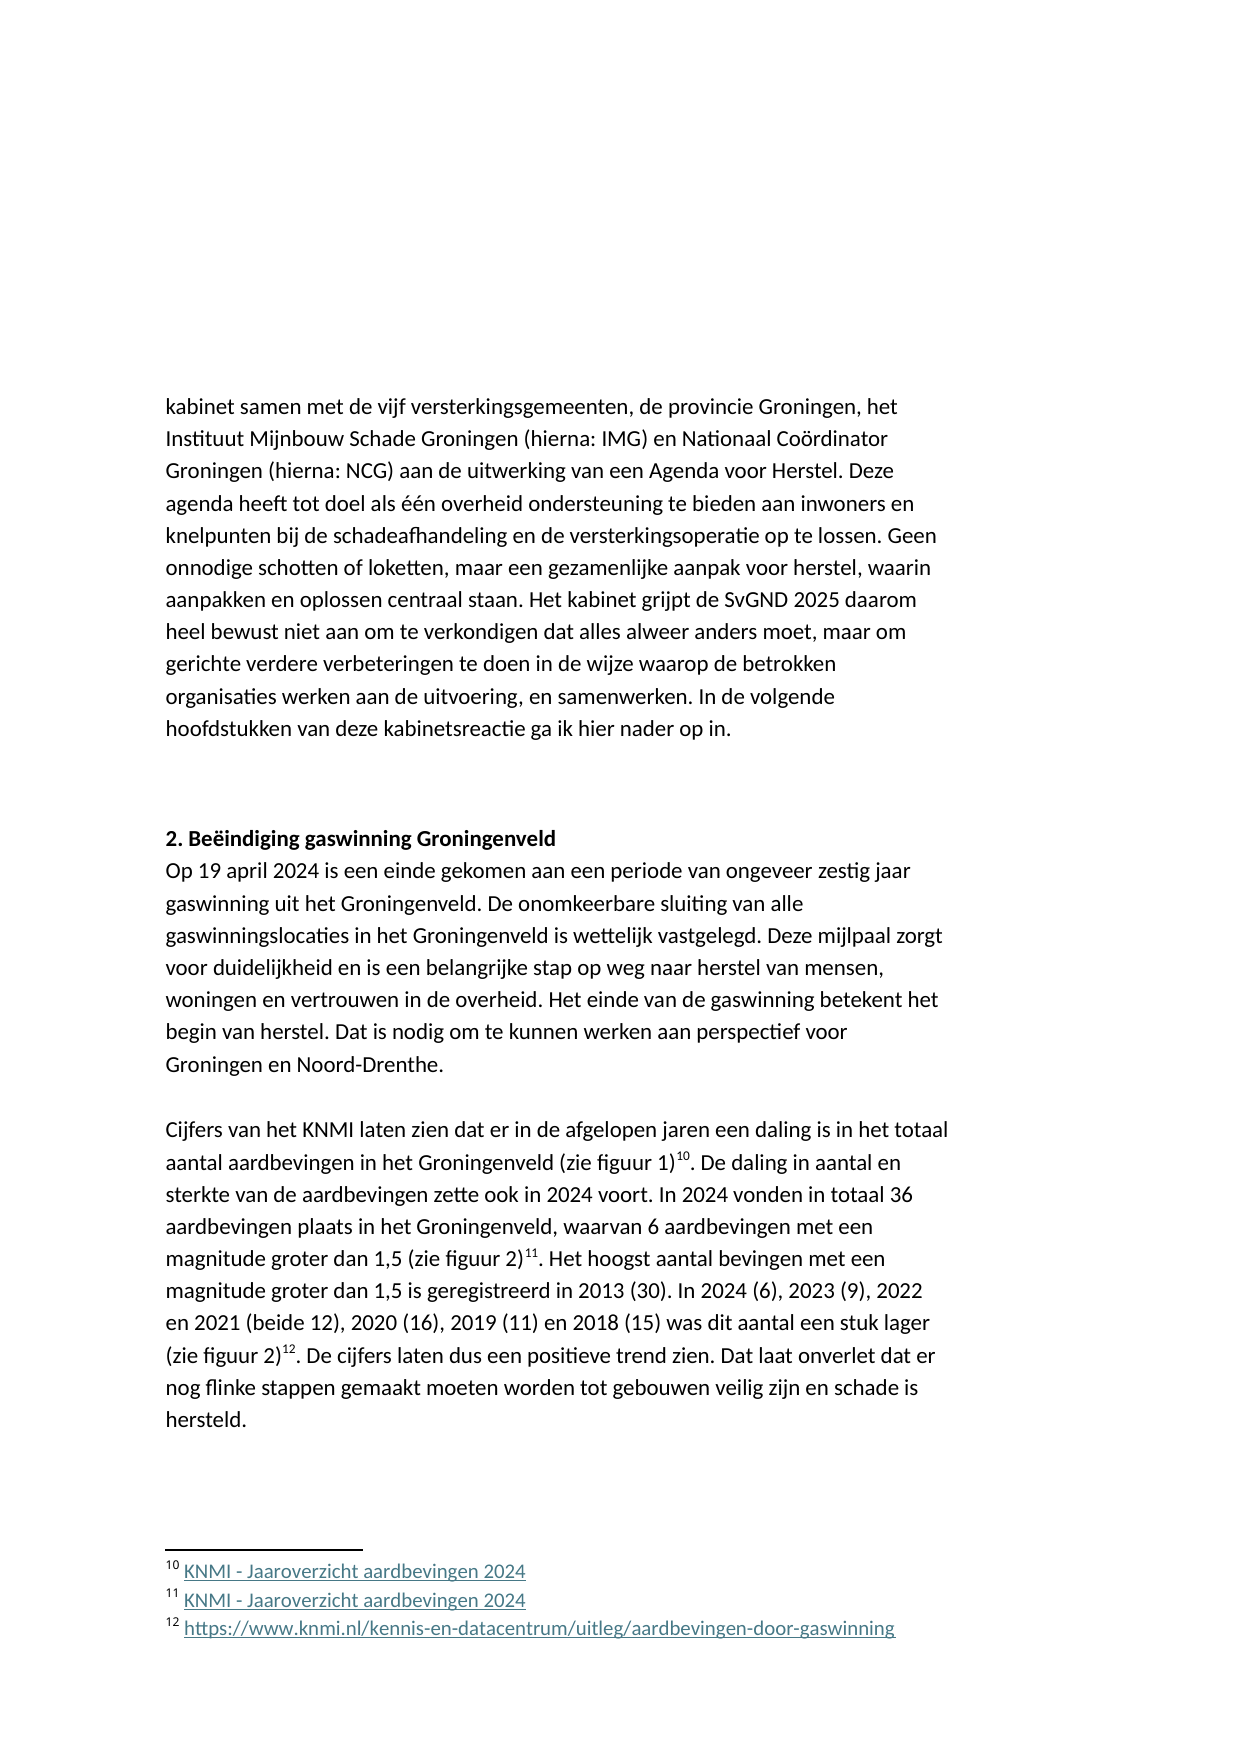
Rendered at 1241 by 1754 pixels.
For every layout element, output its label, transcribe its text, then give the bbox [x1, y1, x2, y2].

subtitle 2. Beëindiging gaswinning Groningenveld Op 19 april 2024 is een einde gekomen aan een periode van ongeveer zestig jaar gaswinning uit het Groningenveld. De onomkeerbare sluiting van alle gaswinningslocaties in het Groningenveld is wettelijk vastgelegd. Deze mijlpaal zorgt voor duidelijkheid en is een belangrijke stap op weg naar herstel van mensen, woningen en vertrouwen in de overheid. Het einde van de gaswinning betekent het begin van herstel. Dat is nodig om te kunnen werken aan perspectief voor Groningen en Noord-Drenthe. [165, 824, 951, 1078]
text Cijfers van het KNMI laten zien dat er in de afgelopen jaren een daling is in het totaal aantal aardbevingen in het Groningenveld (zie figuur 1). De daling in aantal en sterkte van de aardbevingen zette ook in 2024 voort. In 2024 vonden in totaal 36 aardbevingen plaats in het Groningenveld, waarvan 6 aardbevingen met een magnitude groter dan 1,5 (zie figuur 2). Het hoogst aantal bevingen met een magnitude groter dan 1,5 is geregistreerd in 2013 (30). In 2024 (6), 2023 (9), 2022 en 2021 (beide 12), 2020 (16), 2019 (11) en 2018 (15) was dit aantal een stuk lager (zie figuur 2). De cijfers laten dus een positieve trend zien. Dat laat onverlet dat er nog flinke stappen gemaakt moeten worden tot gebouwen veilig zijn en schade is hersteld. [165, 1115, 951, 1433]
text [165, 392, 951, 742]
